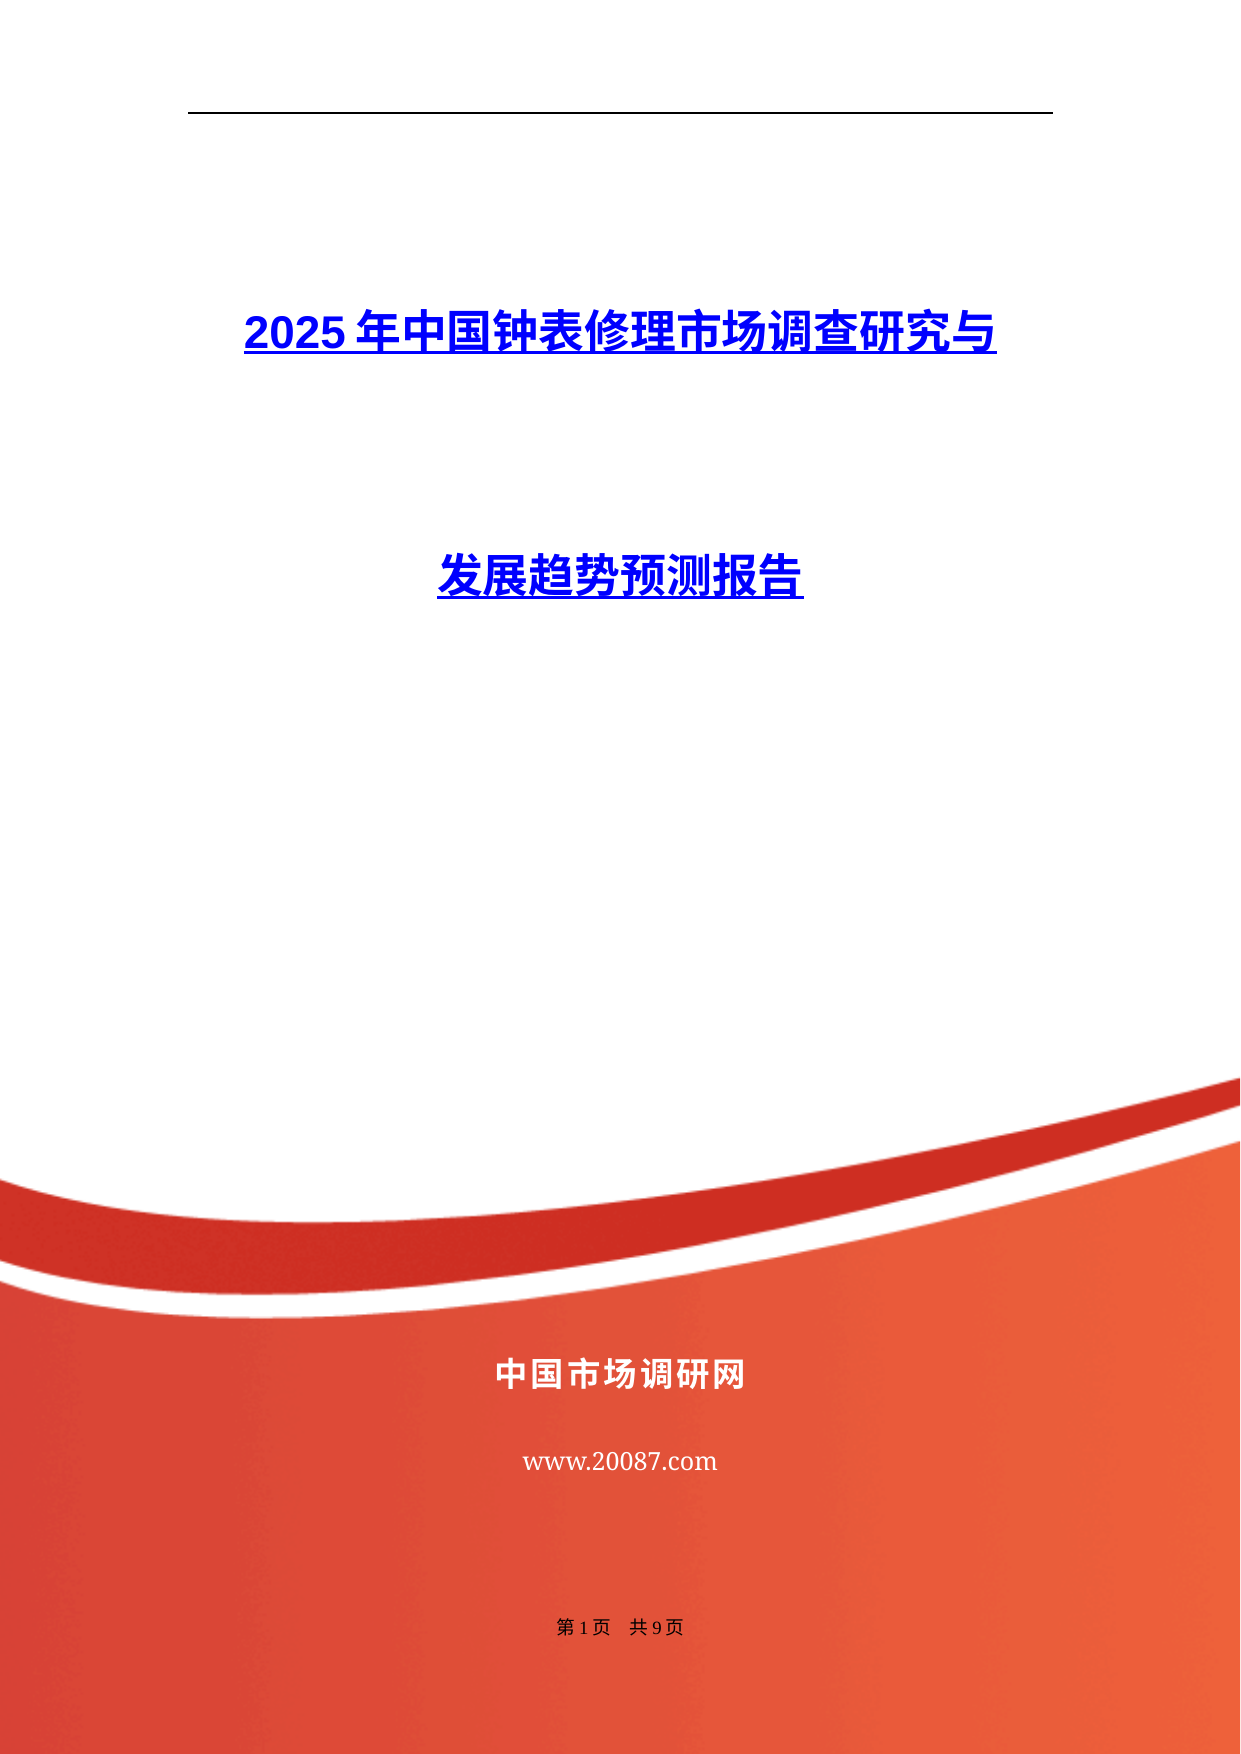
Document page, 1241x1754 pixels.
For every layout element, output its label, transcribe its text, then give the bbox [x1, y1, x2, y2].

table_header 2025年中国钟表修理市场调查研究与发展趋势预测报告 [188, 207, 1053, 773]
picture [0, 1006, 1241, 1754]
subtitle 中国市场调研网 [187, 1339, 1053, 1404]
text www.20087.com [187, 1428, 1053, 1493]
